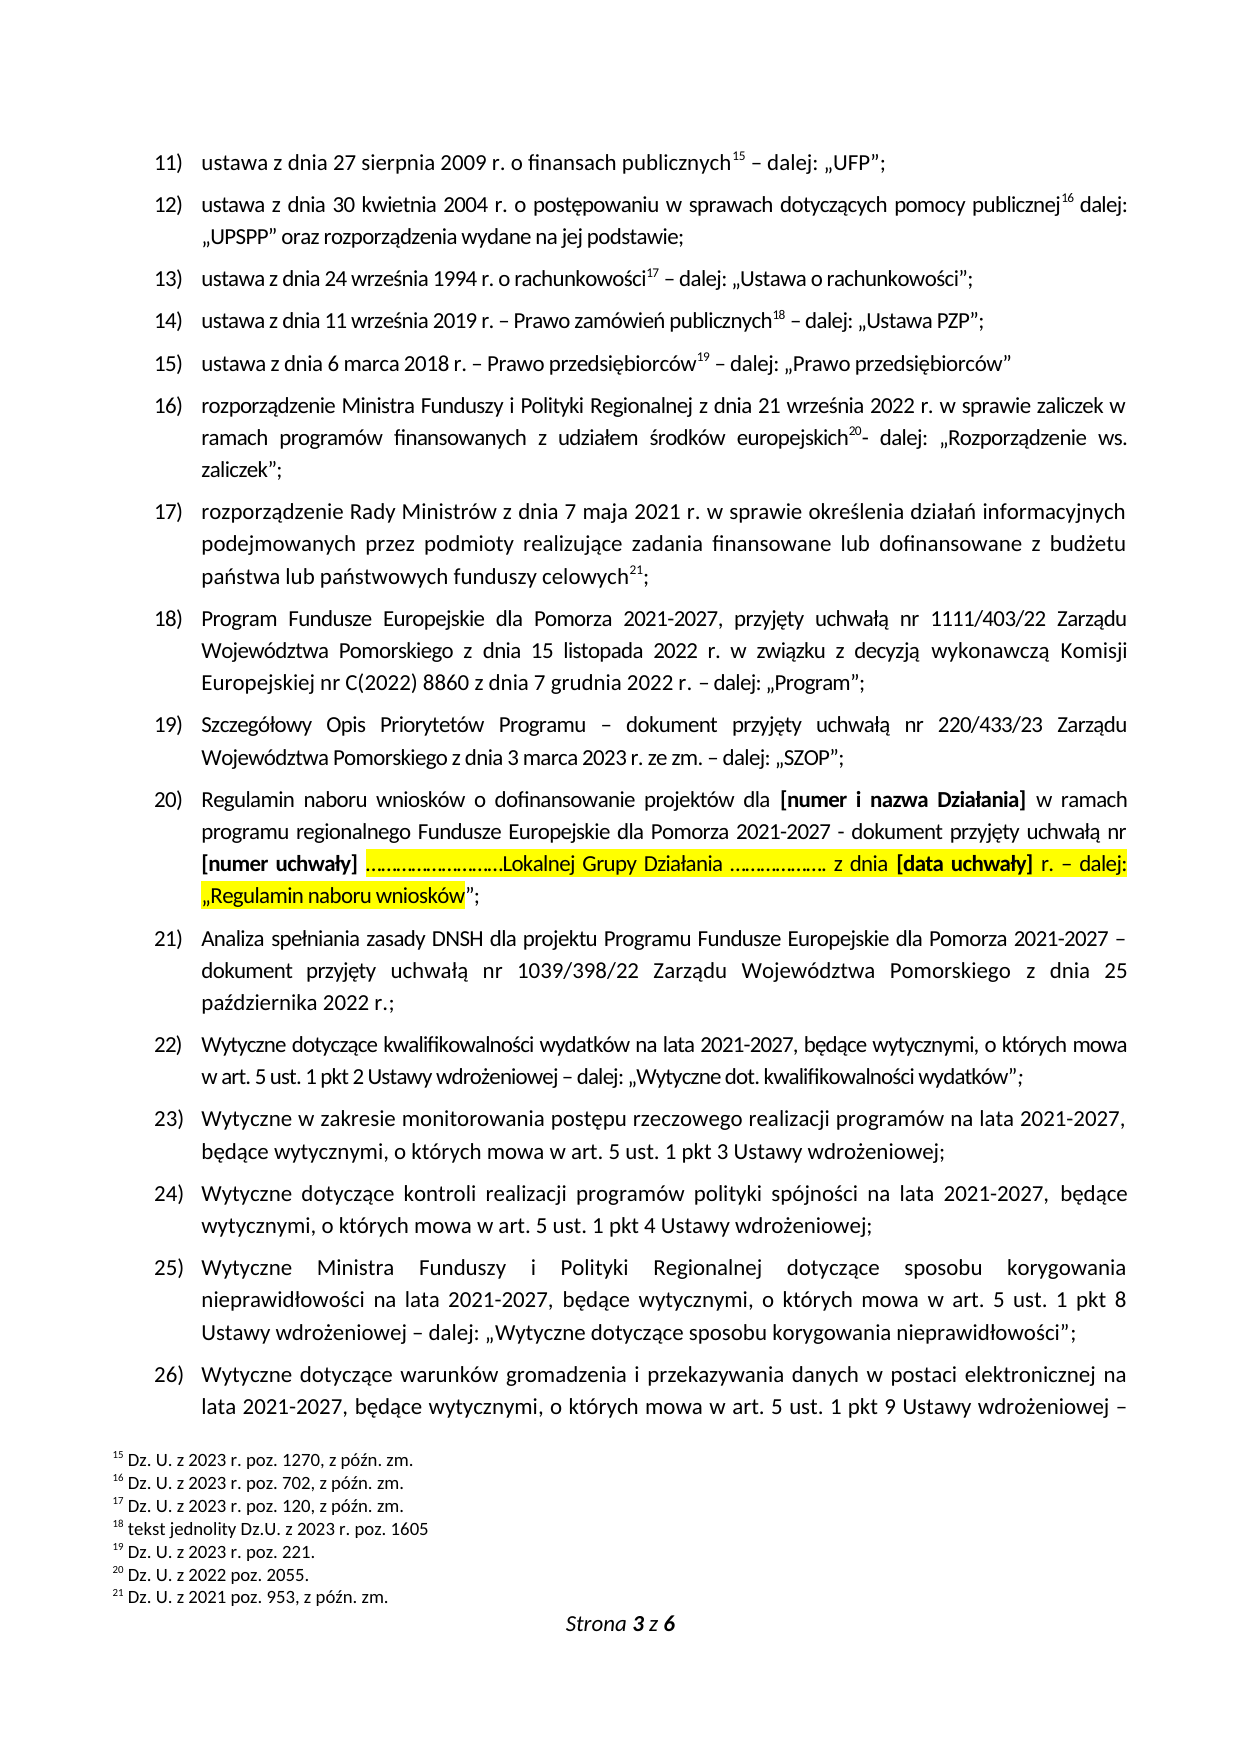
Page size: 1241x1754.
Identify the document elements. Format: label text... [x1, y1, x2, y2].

list ustawa z dnia 6 marca 2018 r. – Prawo przedsiębiorców – dalej: „Prawo przedsiębiorców” [154, 349, 1128, 377]
list ustawa z dnia 27 sierpnia 2009 r. o finansach publicznych – dalej: „UFP”; [154, 148, 1128, 176]
list Wytyczne w zakresie monitorowania postępu rzeczowego realizacji programów na lata 2021-2027, będące wytycznymi, o których mowa w art. 5 ust. 1 pkt 3 Ustawy wdrożeniowej; [154, 1104, 1128, 1165]
list Wytyczne dotyczące kontroli realizacji programów polityki spójności na lata 2021-2027, będące wytycznymi, o których mowa w art. 5 ust. 1 pkt 4 Ustawy wdrożeniowej; [154, 1179, 1128, 1239]
list Szczegółowy Opis Priorytetów Programu – dokument przyjęty uchwałą nr 220/433/23 Zarządu Województwa Pomorskiego z dnia 3 marca 2023 r. ze zm. – dalej: „SZOP”; [154, 711, 1128, 771]
list Program Fundusze Europejskie dla Pomorza 2021-2027, przyjęty uchwałą nr 1111/403/22 Zarządu Województwa Pomorskiego z dnia 15 listopada 2022 r. w związku z decyzją wykonawczą Komisji Europejskiej nr C(2022) 8860 z dnia 7 grudnia 2022 r. – dalej: „Program”; [154, 604, 1128, 696]
list rozporządzenie Ministra Funduszy i Polityki Regionalnej z dnia 21 września 2022 r. w sprawie zaliczek w ramach programów finansowanych z udziałem środków europejskich- dalej: „Rozporządzenie ws. zaliczek”; [154, 391, 1128, 483]
list ustawa z dnia 24 września 1994 r. o rachunkowości – dalej: „Ustawa o rachunkowości”; [154, 264, 1128, 292]
list Regulamin naboru wniosków o dofinansowanie projektów dla [numer i nazwa Działania] w ramach programu regionalnego Fundusze Europejskie dla Pomorza 2021-2027 - dokument przyjęty uchwałą nr [numer uchwały] ………………………Lokalnej Grupy Działania ………………. z dnia [data uchwały] r. – dalej: „Regulamin naboru wniosków”; [154, 785, 1128, 909]
list Analiza spełniania zasady DNSH dla projektu Programu Fundusze Europejskie dla Pomorza 2021-2027 – dokument przyjęty uchwałą nr 1039/398/22 Zarządu Województwa Pomorskiego z dnia 25 października 2022 r.; [154, 924, 1128, 1016]
list rozporządzenie Rady Ministrów z dnia 7 maja 2021 r. w sprawie określenia działań informacyjnych podejmowanych przez podmioty realizujące zadania finansowane lub dofinansowane z budżetu państwa lub państwowych funduszy celowych; [154, 497, 1128, 590]
list Wytyczne dotyczące kwalifikowalności wydatków na lata 2021-2027, będące wytycznymi, o których mowa w art. 5 ust. 1 pkt 2 Ustawy wdrożeniowej – dalej: „Wytyczne dot. kwalifikowalności wydatków”; [154, 1030, 1128, 1090]
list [154, 1360, 1128, 1420]
list ustawa z dnia 30 kwietnia 2004 r. o postępowaniu w sprawach dotyczących pomocy publicznej dalej: „UPSPP” oraz rozporządzenia wydane na jej podstawie; [154, 190, 1128, 250]
list ustawa z dnia 11 września 2019 r. – Prawo zamówień publicznych – dalej: „Ustawa PZP”; [154, 306, 1128, 334]
list Wytyczne Ministra Funduszy i Polityki Regionalnej dotyczące sposobu korygowania nieprawidłowości na lata 2021-2027, będące wytycznymi, o których mowa w art. 5 ust. 1 pkt 8 Ustawy wdrożeniowej – dalej: „Wytyczne dotyczące sposobu korygowania nieprawidłowości”; [154, 1253, 1128, 1346]
